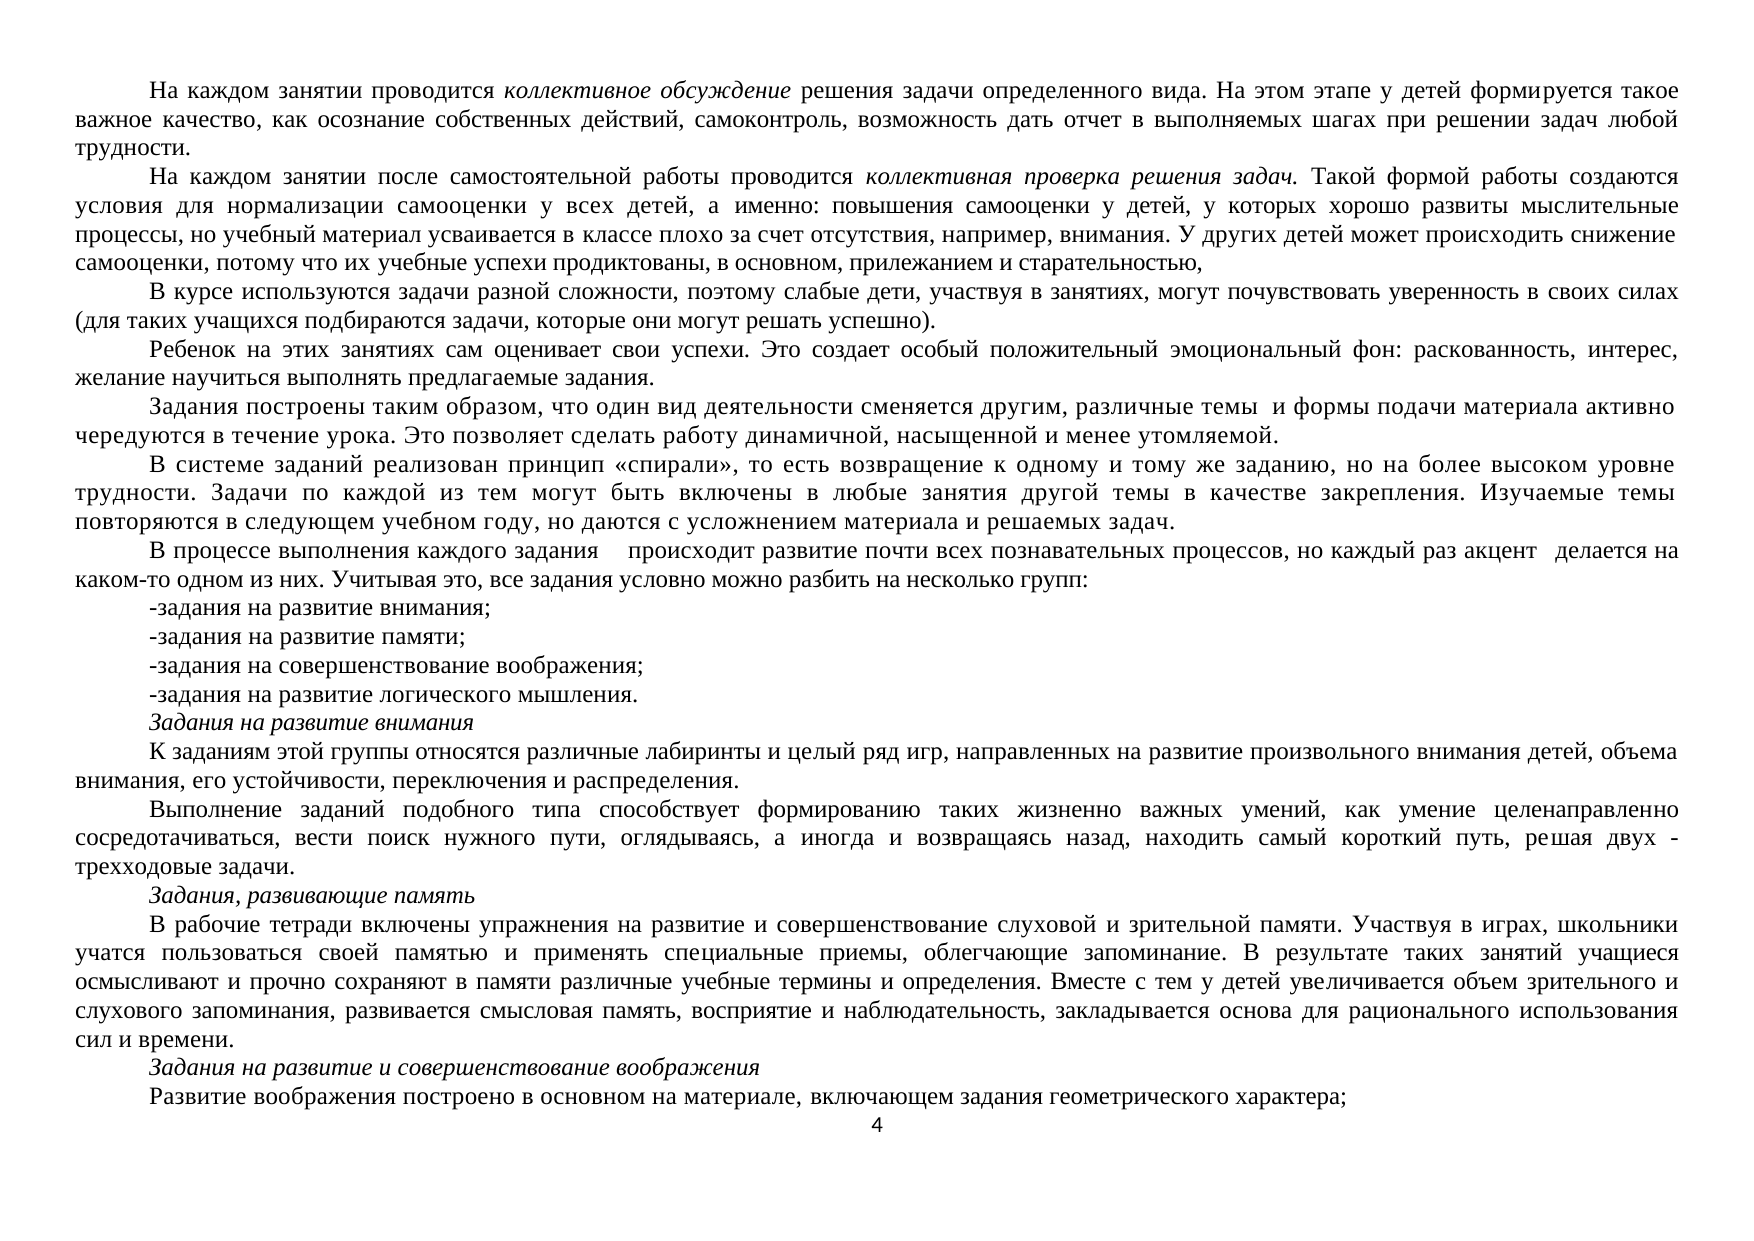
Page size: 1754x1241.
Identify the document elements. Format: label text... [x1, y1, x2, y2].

text Задания, развивающие память [75, 880, 1679, 909]
text -задания на развитие внимания; [75, 592, 1679, 621]
text Ребенок на этих занятиях сам оценивает свои успехи. Это создает особый положительный эмоциональный фон: раскованность, интерес, желание научиться выполнять предлагаемые задания. [75, 334, 1679, 391]
text Задания построены таким образом, что один вид деятельности сменяется другим, различные темы и формы подачи материала активно чередуются в течение урока. Это позволяет сделать работу динамичной, насыщенной и менее утомляемой. [75, 391, 1679, 449]
text В системе заданий реализован принцип «спирали», то есть возвращение к одному и тому же заданию, но на более высоком уровне трудности. Задачи по каждой из тем могут быть включены в любые занятия другой темы в качестве закрепления. Изучаемые темы повторяются в следующем учебном году, но даются с усложнением материала и решаемых задач. [75, 449, 1679, 535]
text К заданиям этой группы относятся различные лабиринты и целый ряд игр, направленных на развитие произвольного внимания детей, объема внимания, его устойчивости, переключения и распределения. [75, 736, 1679, 794]
text Выполнение заданий подобного типа способствует формированию таких жизненно важных умений, как умение целенаправленно сосредотачиваться, вести поиск нужного пути, оглядываясь, а иногда и возвращаясь назад, находить самый короткий путь, решая двух - трехходовые задачи. [75, 794, 1679, 880]
text -задания на совершенствование воображения; [75, 650, 1679, 679]
text -задания на развитие памяти; [75, 621, 1679, 650]
text -задания на развитие логического мышления. [75, 679, 1679, 707]
text В процессе выполнения каждого задания происходит развитие почти всех познавательных процессов, но каждый раз акцент делается на каком-то одном из них. Учитывая это, все задания условно можно разбить на несколько групп: [75, 535, 1679, 592]
text Задания на развитие внимания [75, 707, 1679, 736]
text В рабочие тетради включены упражнения на развитие и совершенствование слуховой и зрительной памяти. Участвуя в играх, школьники учатся пользоваться своей памятью и применять специальные приемы, облегчающие запоминание. В результате таких занятий учащиеся осмысливают и прочно сохраняют в памяти различные учебные термины и определения. Вместе с тем у детей увеличивается объем зрительного и слухового запоминания, развивается смысловая память, восприятие и наблюдательность, закладывается основа для рационального использования сил и времени. [75, 909, 1679, 1052]
text На каждом занятии проводится коллективное обсуждение решения задачи определенного вида. На этом этапе у детей формируется такое важное качество, как осознание собственных действий, самоконтроль, возможность дать отчет в выполняемых шагах при решении задач любой трудности. [75, 75, 1679, 161]
text Развитие воображения построено в основном на материале, включающем задания геометрического характера; [75, 1081, 1679, 1110]
text В курсе используются задачи разной сложности, поэтому слабые дети, участвуя в занятиях, могут почувствовать уверенность в своих силах (для таких учащихся подбираются задачи, которые они могут решать успешно). [75, 276, 1679, 334]
text На каждом занятии после самостоятельной работы проводится коллективная проверка решения задач. Такой формой работы создаются условия для нормализации самооценки у всех детей, а именно: повышения самооценки у детей, у которых хорошо развиты мыслительные процессы, но учебный материал усваивается в классе плохо за счет отсутствия, например, внимания. У других детей может происходить снижение самооценки, потому что их учебные успехи продиктованы, в основном, прилежанием и старательностью, [75, 161, 1679, 276]
text Задания на развитие и совершенствование воображения [75, 1052, 1679, 1081]
